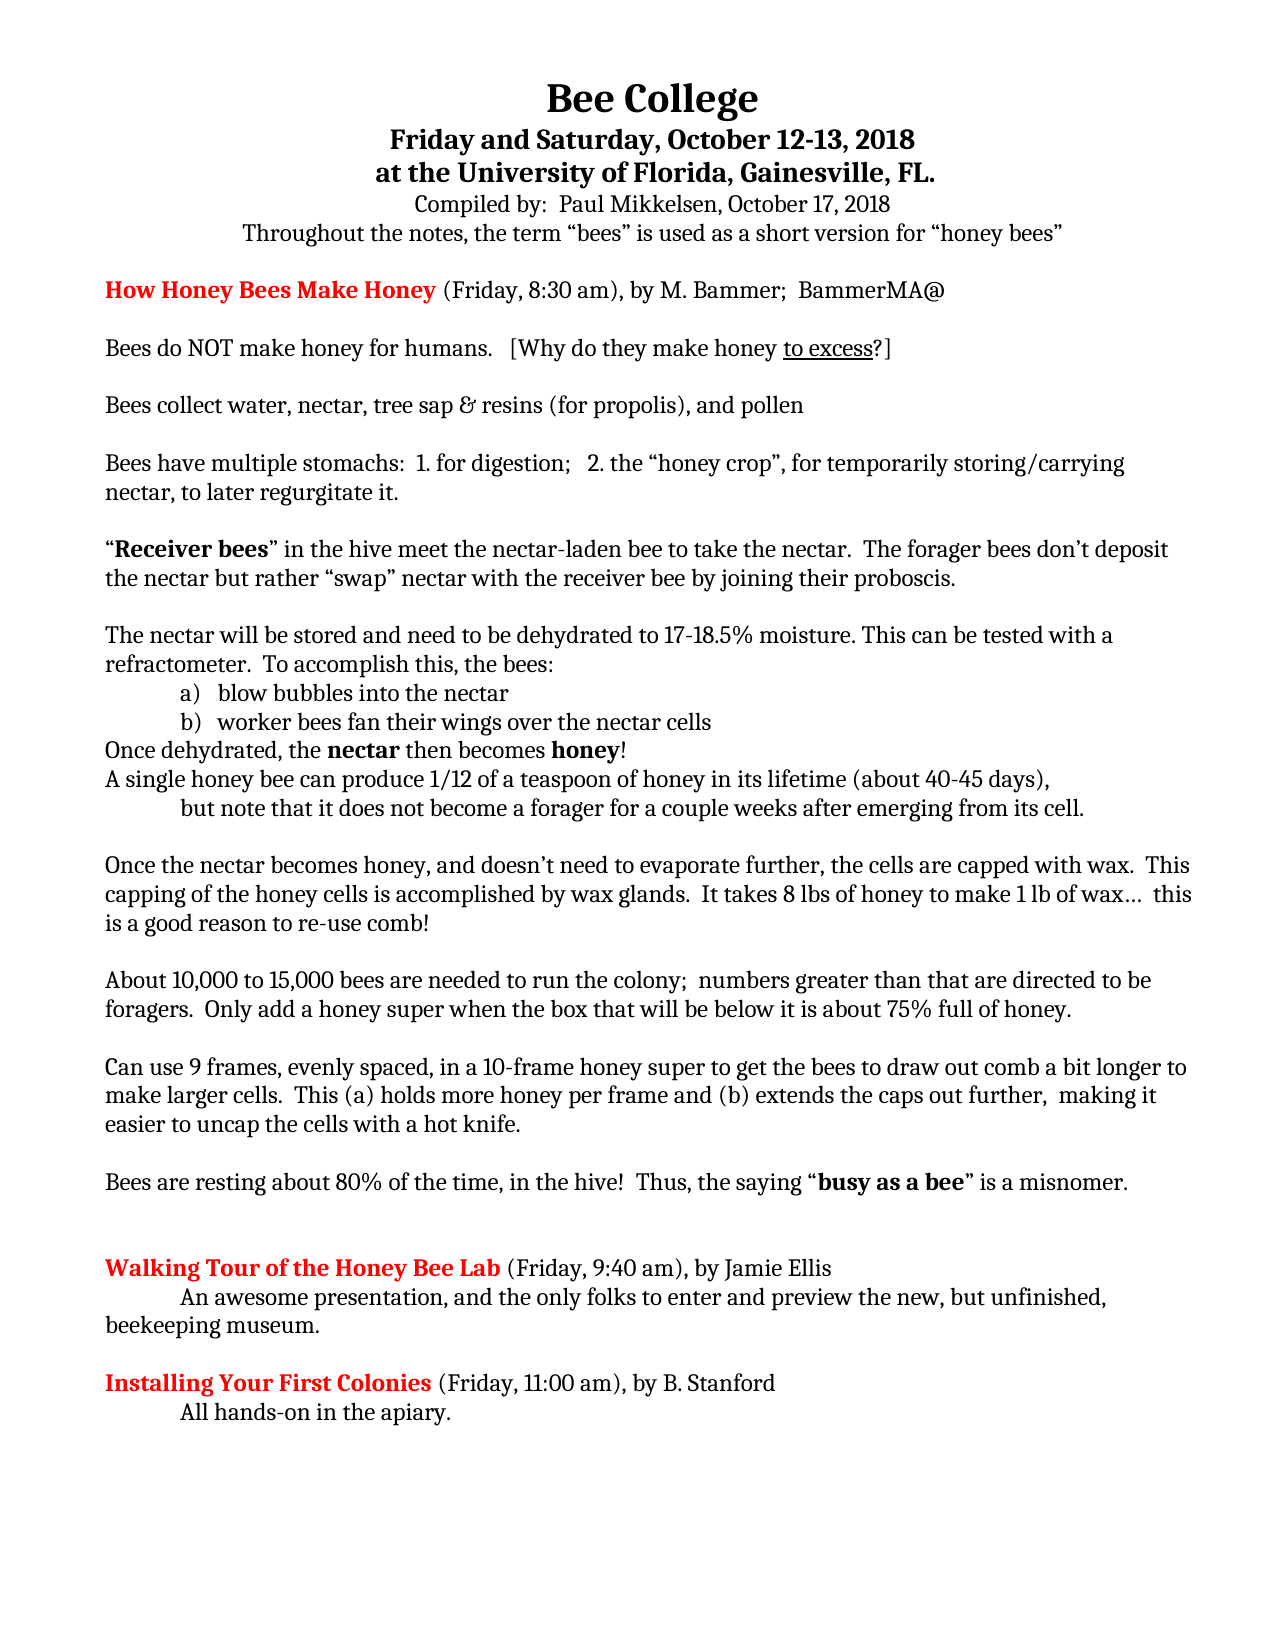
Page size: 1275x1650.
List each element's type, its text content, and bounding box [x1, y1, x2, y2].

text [105, 1397, 1200, 1426]
text Friday and Saturday, October 12-13, 2018 [105, 123, 1200, 156]
text Installing Your First Colonies (Friday, 11:00 am), by B. Stanford [105, 1369, 1200, 1397]
text About 10,000 to 15,000 bees are needed to run the colony; numbers greater than that are directed to be foragers. Only add a honey super when the box that will be below it is about 75% full of honey. [105, 966, 1200, 1024]
text but note that it does not become a forager for a couple weeks after emerging from its cell. [105, 794, 1200, 822]
text “Receiver bees” in the hive meet the nectar-laden bee to take the nectar. The forager bees don’t deposit the nectar but rather “swap” nectar with the receiver bee by joining their proboscis. [105, 535, 1200, 592]
text Once dehydrated, the nectar then becomes honey! [105, 736, 1200, 765]
text How Honey Bees Make Honey (Friday, 8:30 am), by M. Bammer; BammerMA@ [105, 276, 1200, 305]
text Compiled by: Paul Mikkelsen, October 17, 2018 [105, 190, 1200, 219]
text Bees do NOT make honey for humans. [Why do they make honey to excess?] [105, 334, 1200, 362]
text at the University of Florida, Gainesville, FL. [105, 156, 1200, 190]
text Walking Tour of the Honey Bee Lab (Friday, 9:40 am), by Jamie Ellis [105, 1254, 1200, 1282]
text Bee College [105, 75, 1200, 123]
text Bees collect water, nectar, tree sap & resins (for propolis), and pollen [105, 391, 1200, 420]
text An awesome presentation, and the only folks to enter and preview the new, but unfinished, beekeeping museum. [105, 1282, 1200, 1340]
text A single honey bee can produce 1/12 of a teaspoon of honey in its lifetime (about 40-45 days), [105, 765, 1200, 794]
text Once the nectar becomes honey, and doesn’t need to evaporate further, the cells are capped with wax. This capping of the honey cells is accomplished by wax glands. It takes 8 lbs of honey to make 1 lb of wax… this is a good reason to re-use comb! [105, 851, 1200, 937]
text The nectar will be stored and need to be dehydrated to 17-18.5% moisture. This can be tested with a refractometer. To accomplish this, the bees: [105, 621, 1200, 679]
list worker bees fan their wings over the nectar cells [180, 707, 1200, 736]
text Bees are resting about 80% of the time, in the hive! Thus, the saying “busy as a bee” is a misnomer. [105, 1167, 1200, 1196]
text Bees have multiple stomachs: 1. for digestion; 2. the “honey crop”, for temporarily storing/carrying nectar, to later regurgitate it. [105, 449, 1200, 506]
text Throughout the notes, the term “bees” is used as a short version for “honey bees” [105, 219, 1200, 247]
text Can use 9 frames, evenly spaced, in a 10-frame honey super to get the bees to draw out comb a bit longer to make larger cells. This (a) holds more honey per frame and (b) extends the caps out further, making it easier to uncap the cells with a hot knife. [105, 1052, 1200, 1139]
list blow bubbles into the nectar [180, 679, 1200, 707]
